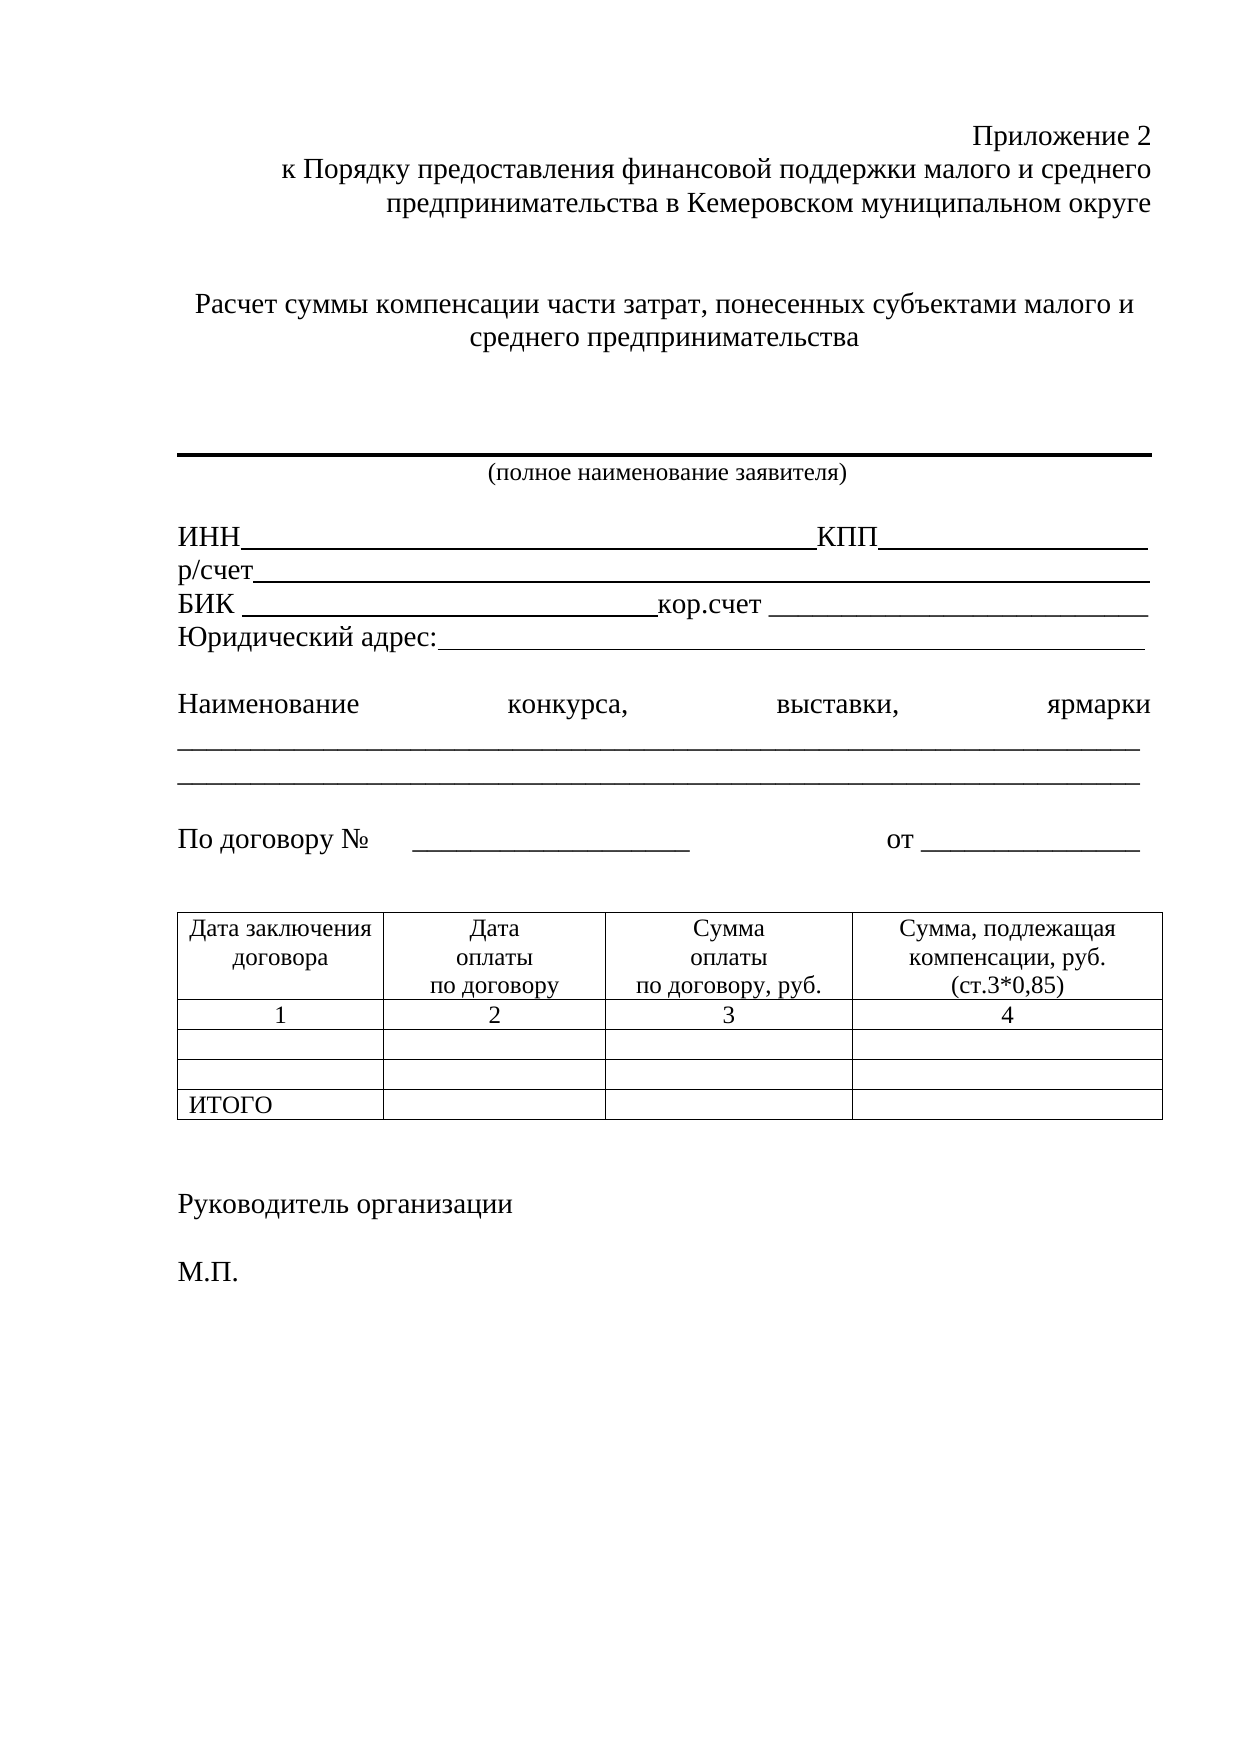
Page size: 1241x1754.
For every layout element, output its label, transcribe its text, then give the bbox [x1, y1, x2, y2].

table_cell [853, 1030, 1162, 1059]
text Руководитель организации [177, 1187, 1152, 1220]
table_cell [178, 1060, 383, 1089]
title Расчет суммы компенсации части затрат, понесенных субъектами малого и среднего предпринимательства [177, 286, 1152, 353]
table_cell [853, 1060, 1162, 1089]
table_cell [606, 1060, 852, 1089]
table_cell 2 [384, 1000, 605, 1029]
text (полное наименование заявителя) [177, 457, 1152, 485]
table_cell [606, 1090, 852, 1118]
title к Порядку предоставления финансовой поддержки малого и среднего [177, 152, 1152, 185]
text Юридический адрес: [177, 619, 1152, 653]
text М.П. [177, 1254, 1152, 1287]
table_cell [384, 1060, 605, 1089]
text БИК кор.счет __________________________ [177, 586, 1152, 619]
table_cell [384, 1030, 605, 1059]
table_cell [853, 1090, 1162, 1118]
table_cell 4 [853, 1000, 1162, 1029]
table_header Дата заключения договора [178, 913, 383, 999]
table_cell [178, 1030, 383, 1059]
table_cell [606, 1030, 852, 1059]
table_header Сумма оплаты по договору, руб. [606, 913, 852, 999]
text ИНН КПП [177, 519, 1152, 552]
table_header Дата оплаты по договору [384, 913, 605, 999]
table_cell 3 [606, 1000, 852, 1029]
text По договору № ___________________ от _______________ [177, 821, 1152, 854]
text Наименование конкурса, выставки, ярмарки ____________________________________________________________________________________________________________________________________ [177, 687, 1152, 787]
text р/счет [177, 552, 1152, 586]
table_cell ИТОГО [178, 1090, 383, 1118]
text Приложение 2 [177, 118, 1152, 152]
title предпринимательства в Кемеровском муниципальном округе [177, 185, 1152, 219]
table_header Сумма, подлежащая компенсации, руб. (ст.3*0,85) [853, 913, 1162, 999]
table_cell 1 [178, 1000, 383, 1029]
table_cell [384, 1090, 605, 1118]
